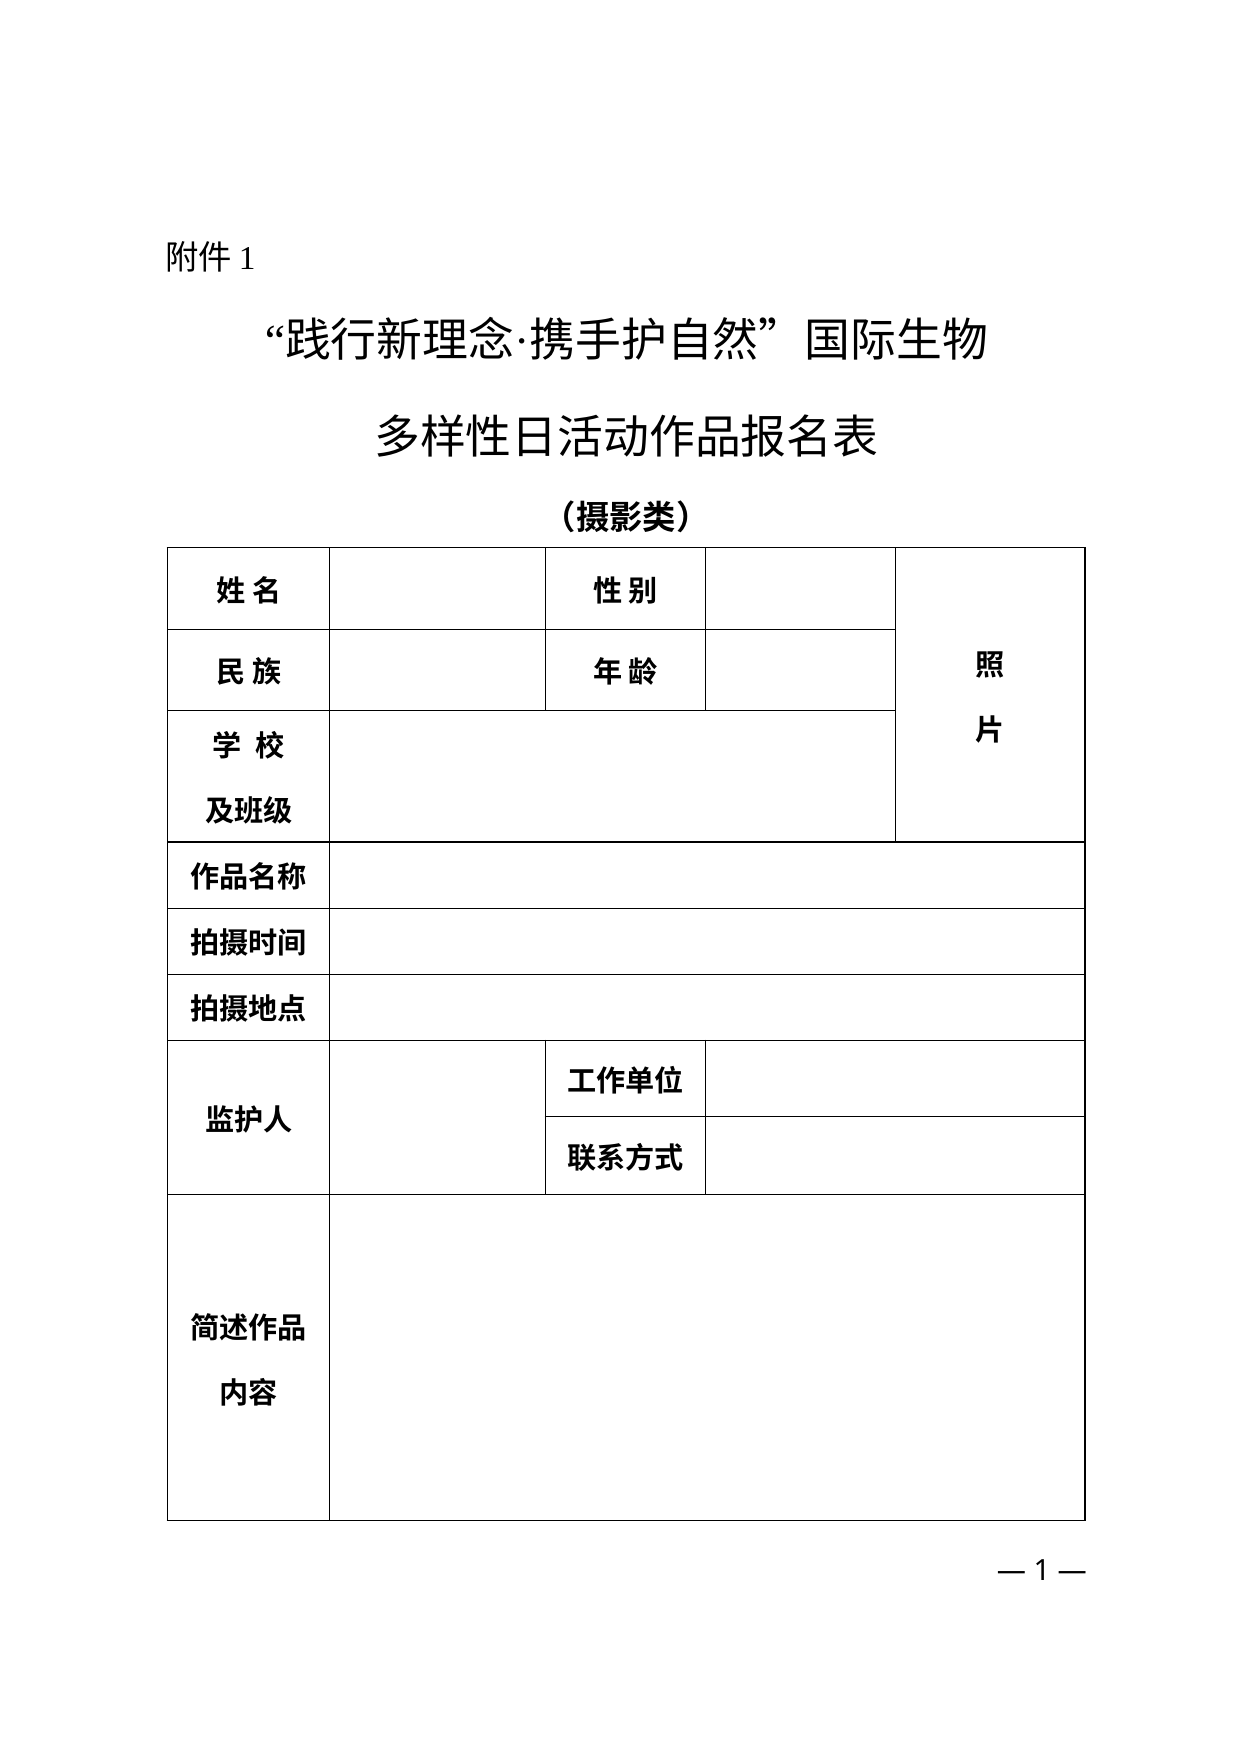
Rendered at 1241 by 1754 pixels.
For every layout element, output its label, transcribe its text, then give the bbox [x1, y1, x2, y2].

table_cell 民 族 [168, 630, 329, 710]
table_cell [330, 1195, 1084, 1520]
table_cell 监护人 [168, 1041, 329, 1194]
table_header 性 别 [546, 548, 705, 629]
table_cell 工作单位 [546, 1041, 705, 1116]
text “践行新理念·携手护自然”国际生物 [165, 287, 1087, 385]
text （摄影类） [165, 482, 1087, 547]
table_cell 拍摄时间 [168, 909, 329, 973]
table_cell 年 龄 [546, 630, 705, 710]
table_cell [330, 630, 545, 710]
table_cell [706, 1117, 1084, 1194]
table_cell [330, 975, 1084, 1039]
text 多样性日活动作品报名表 [165, 385, 1087, 482]
table_cell [330, 711, 895, 841]
table_cell [330, 843, 1084, 907]
table_header [330, 548, 545, 629]
table_header 姓 名 [168, 548, 329, 629]
table_cell [706, 1041, 1084, 1116]
table_cell [706, 630, 895, 710]
table_cell 作品名称 [168, 843, 329, 907]
table_cell 联系方式 [546, 1117, 705, 1194]
table_cell [330, 1041, 545, 1194]
table_cell 拍摄地点 [168, 975, 329, 1039]
table_header [706, 548, 895, 629]
table_cell 学 校 及班级 [168, 711, 329, 841]
table_cell 简述作品内容 [168, 1195, 329, 1520]
text 附件1 [165, 222, 1087, 287]
table_cell [330, 909, 1084, 973]
table_header 照 片 [896, 548, 1084, 841]
